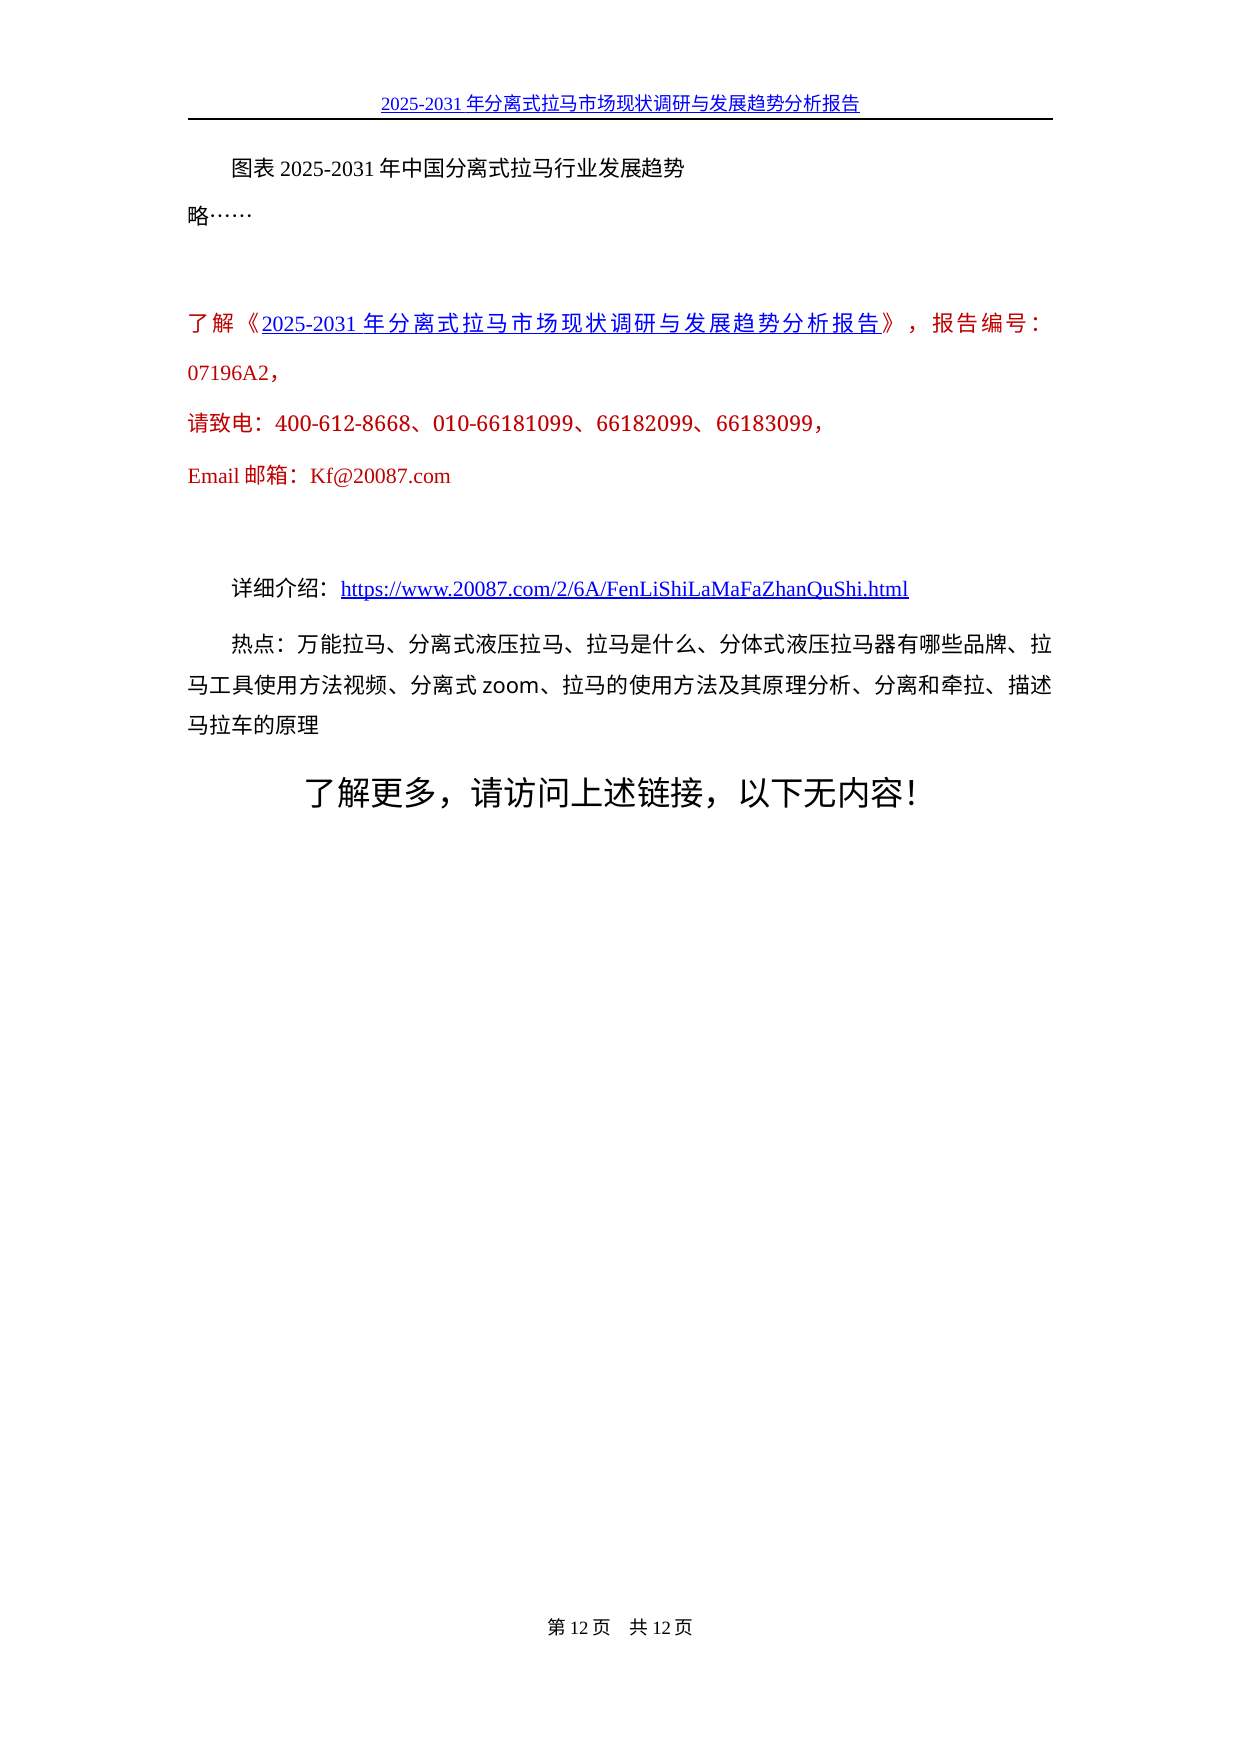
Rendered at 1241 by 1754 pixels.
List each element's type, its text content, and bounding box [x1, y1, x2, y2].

text 详细介绍：https://www.20087.com/2/6A/FenLiShiLaMaFaZhanQuShi.html [187, 570, 1053, 603]
text 请致电：400-612-8668、010-66181099、66182099、66183099， [187, 406, 1053, 438]
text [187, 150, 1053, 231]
title 了解更多，请访问上述链接，以下无内容！ [187, 758, 1053, 823]
text 了解《2025-2031年分离式拉马市场现状调研与发展趋势分析报告》，报告编号：07196A2， [187, 305, 1053, 387]
text 热点：万能拉马、分离式液压拉马、拉马是什么、分体式液压拉马器有哪些品牌、拉马工具使用方法视频、分离式zoom、拉马的使用方法及其原理分析、分离和牵拉、描述马拉车的原理 [187, 627, 1053, 741]
text Email邮箱：Kf@20087.com [187, 457, 1053, 490]
